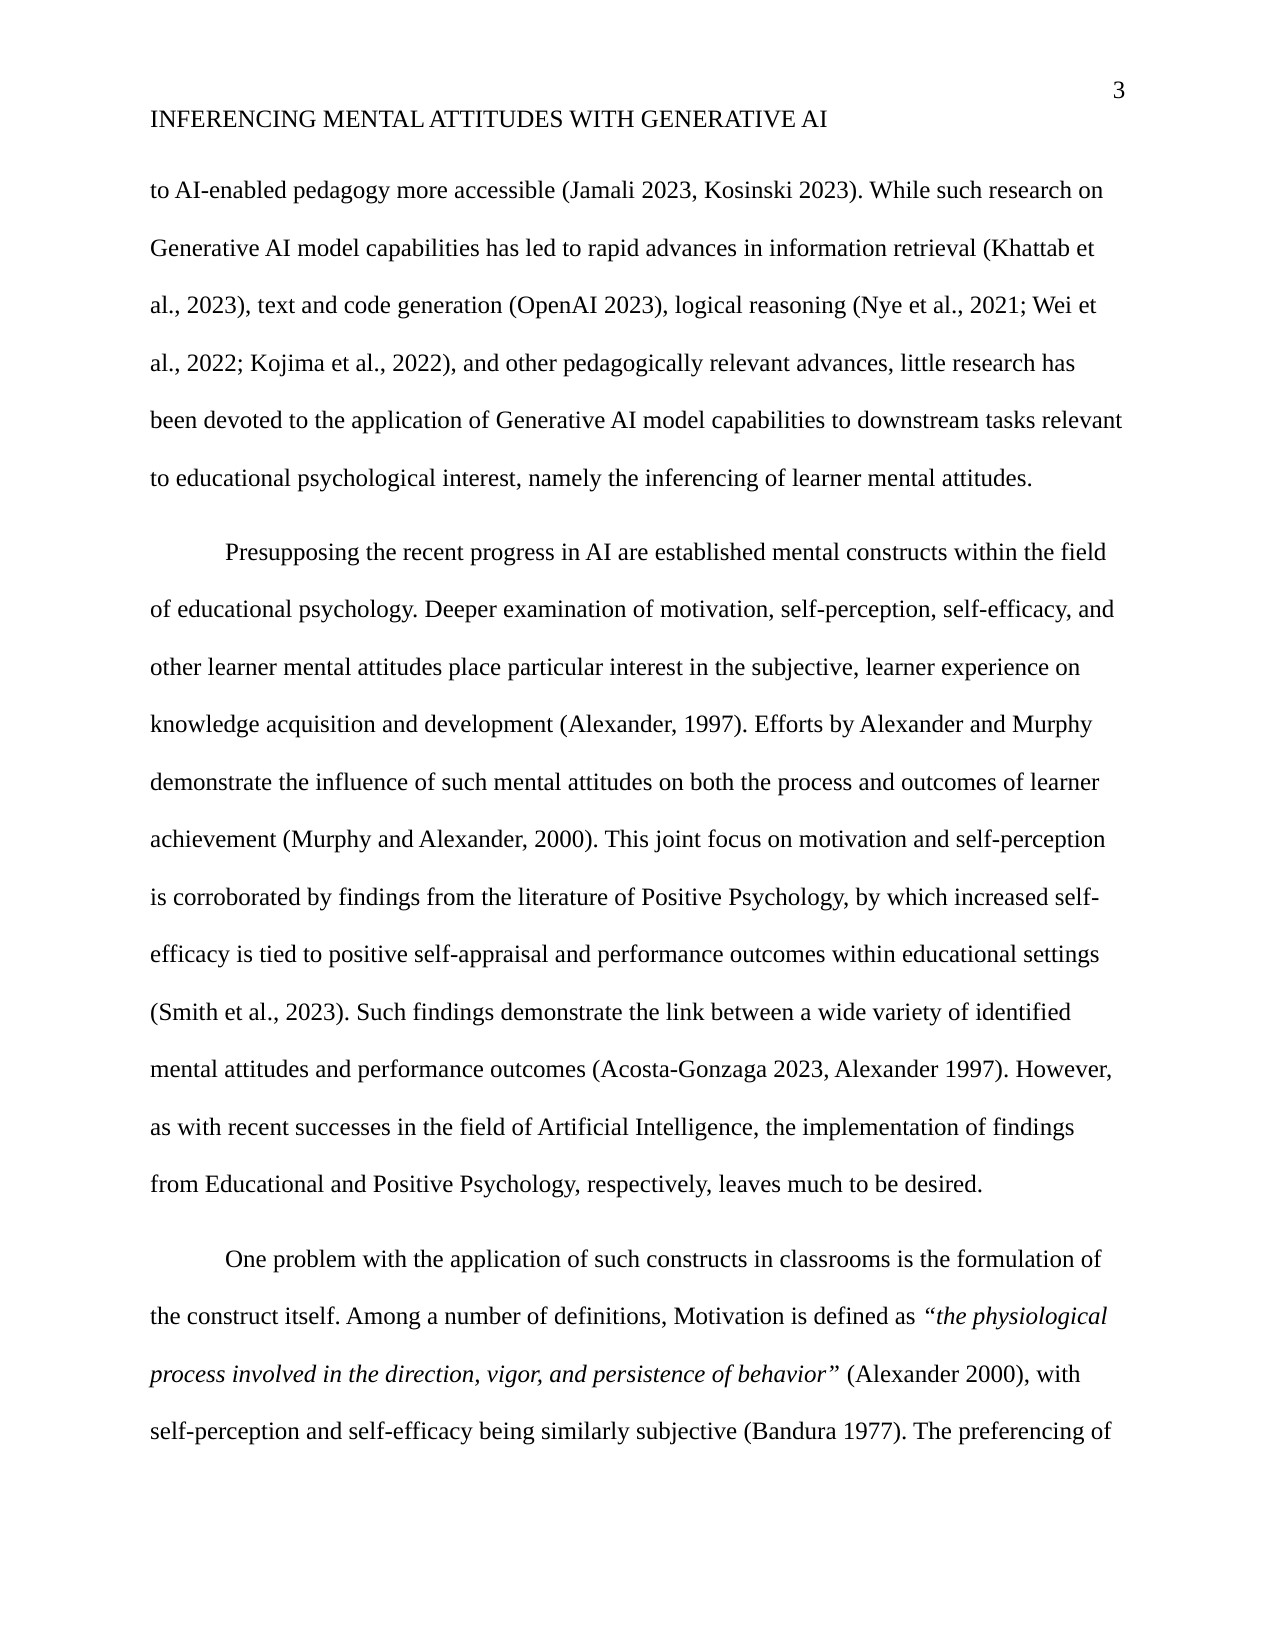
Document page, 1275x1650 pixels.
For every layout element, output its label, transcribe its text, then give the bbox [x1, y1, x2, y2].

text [150, 175, 1125, 492]
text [150, 1244, 1125, 1445]
text Presupposing the recent progress in AI are established mental constructs within the field of educational psychology. Deeper examination of motivation, self-perception, self-efficacy, and other learner mental attitudes place particular interest in the subjective, learner experience on knowledge acquisition and development (Alexander, 1997). Efforts by Alexander and Murphy demonstrate the influence of such mental attitudes on both the process and outcomes of learner achievement (Murphy and Alexander, 2000). This joint focus on motivation and self-perception is corroborated by findings from the literature of Positive Psychology, by which increased self-efficacy is tied to positive self-appraisal and performance outcomes within educational settings (Smith et al., 2023). Such findings demonstrate the link between a wide variety of identified mental attitudes and performance outcomes (Acosta-Gonzaga 2023, Alexander 1997). However, as with recent successes in the field of Artificial Intelligence, the implementation of findings from Educational and Positive Psychology, respectively, leaves much to be desired. [150, 537, 1125, 1198]
